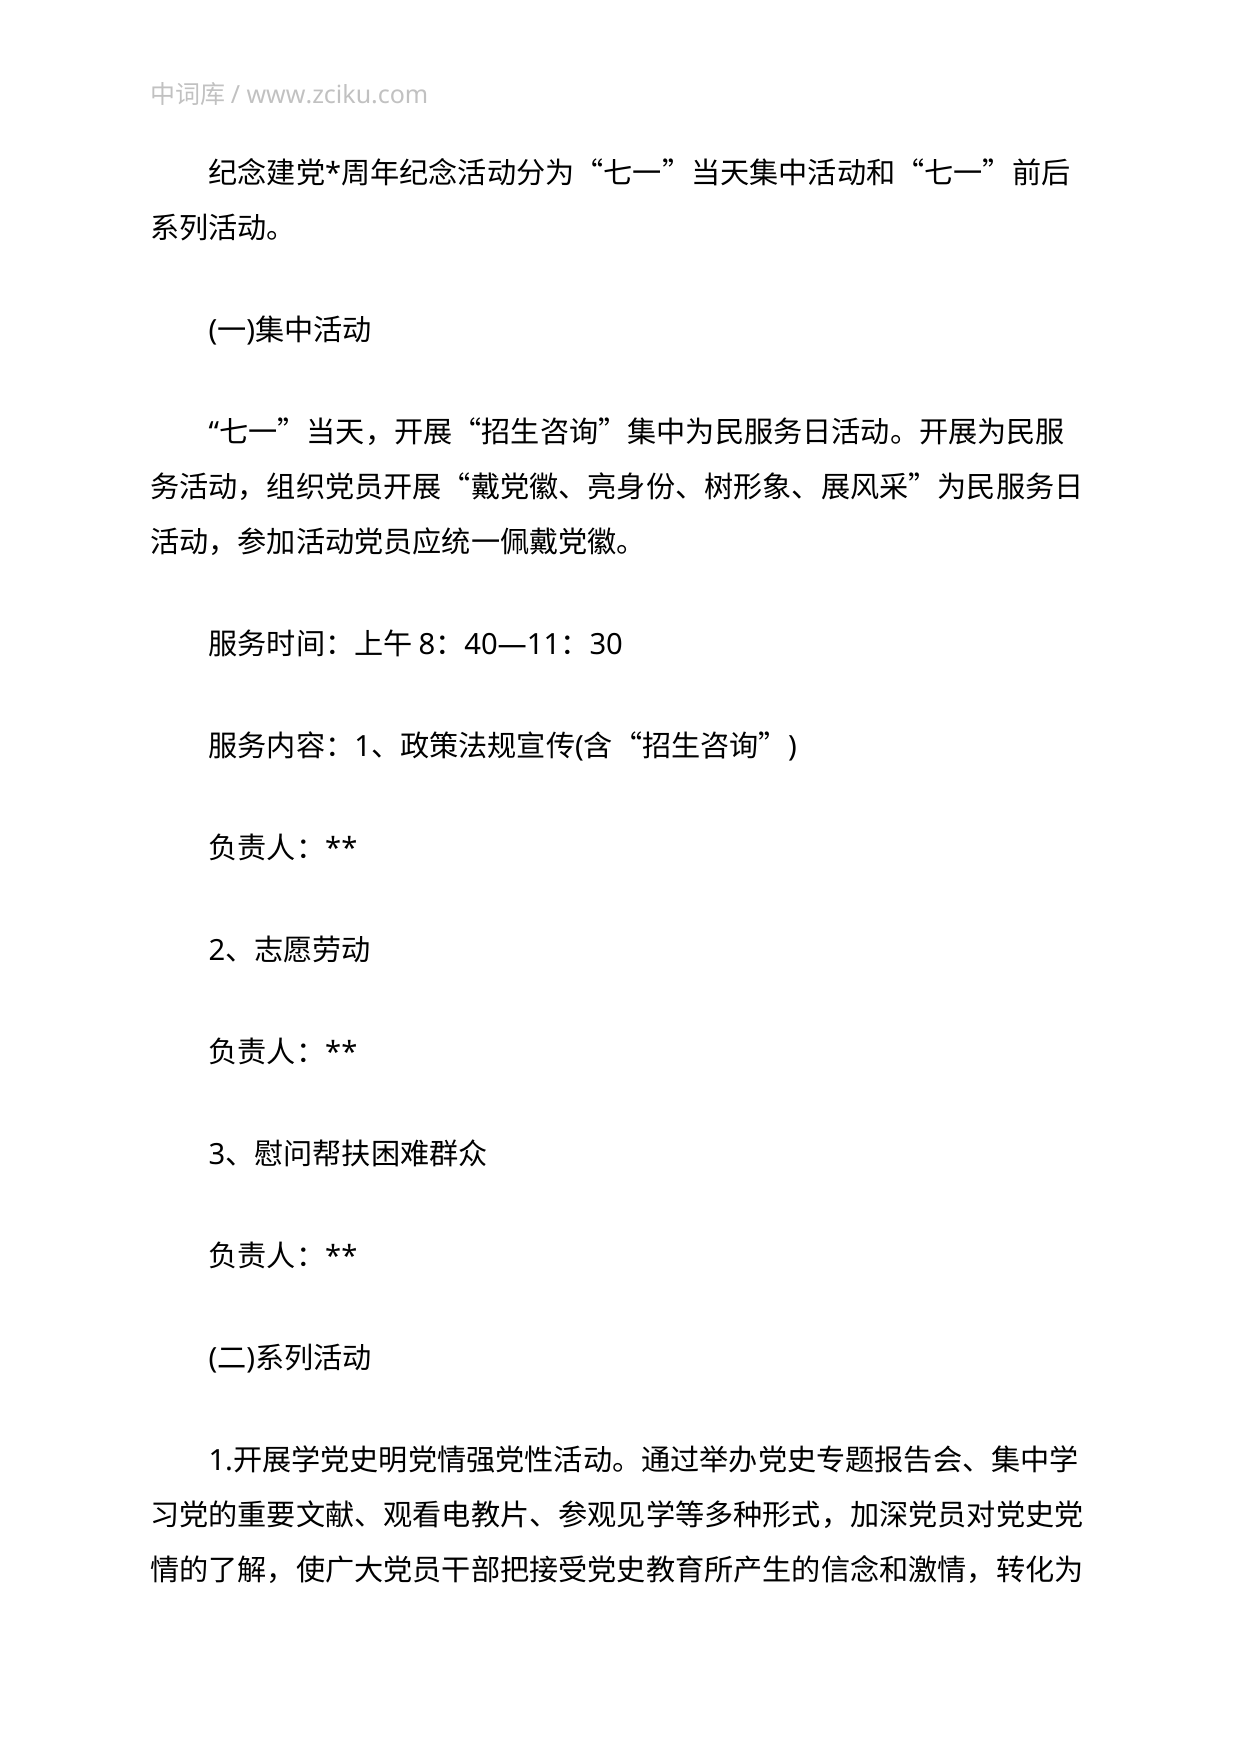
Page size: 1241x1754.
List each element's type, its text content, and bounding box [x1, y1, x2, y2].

text 负责人：** [150, 824, 1090, 867]
text 纪念建党*周年纪念活动分为“七一”当天集中活动和“七一”前后系列活动。 [150, 150, 1090, 247]
text 3、慰问帮扶困难群众 [150, 1130, 1090, 1173]
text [150, 1436, 1090, 1588]
text “七一”当天，开展“招生咨询”集中为民服务日活动。开展为民服务活动，组织党员开展“戴党徽、亮身份、树形象、展风采”为民服务日活动，参加活动党员应统一佩戴党徽。 [150, 409, 1090, 561]
text 服务内容：1、政策法规宣传(含“招生咨询”) [150, 722, 1090, 765]
text 负责人：** [150, 1232, 1090, 1275]
text (一)集中活动 [150, 307, 1090, 349]
text 负责人：** [150, 1028, 1090, 1071]
text (二)系列活动 [150, 1334, 1090, 1377]
text 2、志愿劳动 [150, 926, 1090, 969]
text 服务时间：上午8：40—11：30 [150, 620, 1090, 663]
